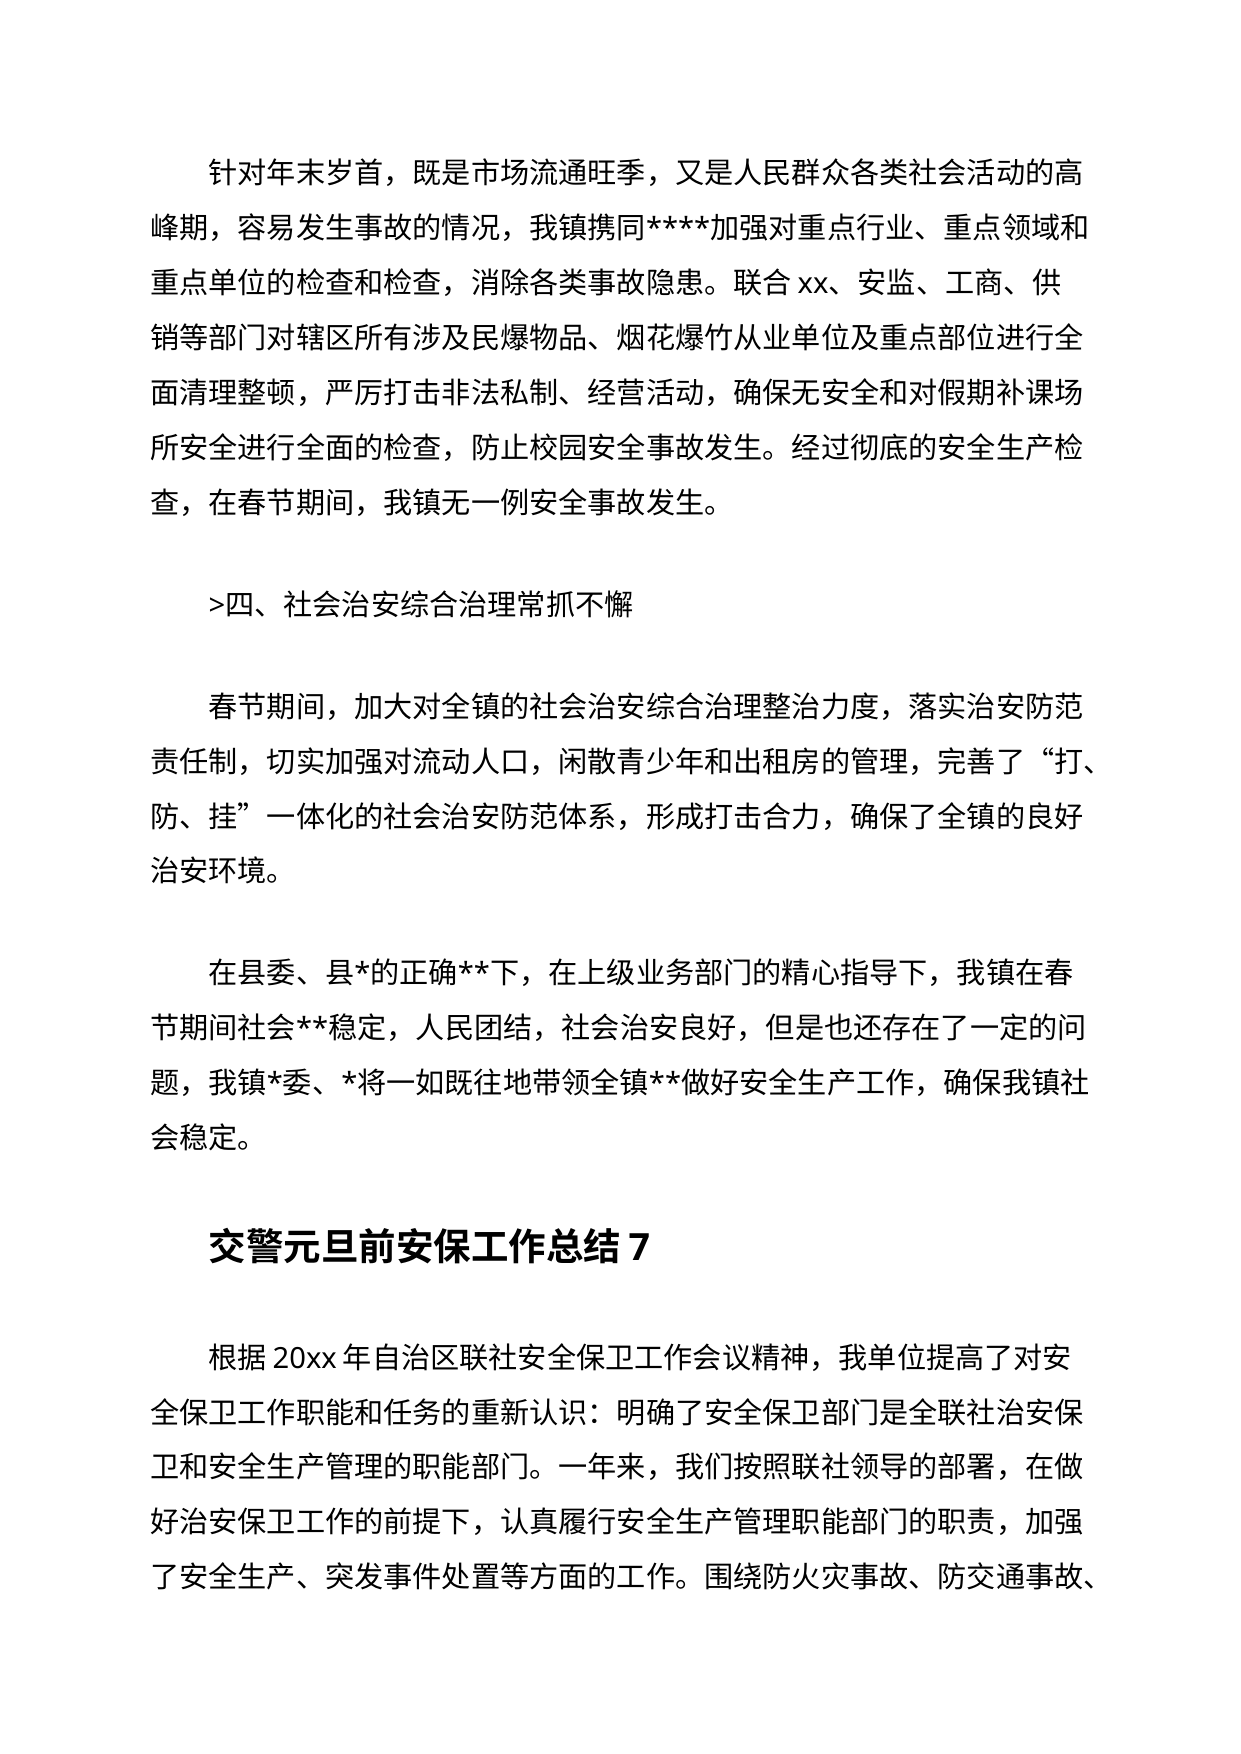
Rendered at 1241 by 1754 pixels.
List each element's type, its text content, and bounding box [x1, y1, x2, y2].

text 春节期间，加大对全镇的社会治安综合治理整治力度，落实治安防范责任制，切实加强对流动人口，闲散青少年和出租房的管理，完善了“打、防、挂”一体化的社会治安防范体系，形成打击合力，确保了全镇的良好治安环境。 [150, 683, 1090, 890]
text 在县委、县*的正确**下，在上级业务部门的精心指导下，我镇在春节期间社会**稳定，人民团结，社会治安良好，但是也还存在了一定的问题，我镇*委、*将一如既往地带领全镇**做好安全生产工作，确保我镇社会稳定。 [150, 950, 1090, 1157]
text 交警元旦前安保工作总结7 [150, 1217, 1090, 1271]
text 针对年末岁首，既是市场流通旺季，又是人民群众各类社会活动的高峰期，容易发生事故的情况，我镇携同****加强对重点行业、重点领域和重点单位的检查和检查，消除各类事故隐患。联合xx、安监、工商、供销等部门对辖区所有涉及民爆物品、烟花爆竹从业单位及重点部位进行全面清理整顿，严厉打击非法私制、经营活动，确保无安全和对假期补课场所安全进行全面的检查，防止校园安全事故发生。经过彻底的安全生产检查，在春节期间，我镇无一例安全事故发生。 [150, 150, 1090, 522]
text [150, 1334, 1090, 1596]
text >四、社会治安综合治理常抓不懈 [150, 581, 1090, 624]
